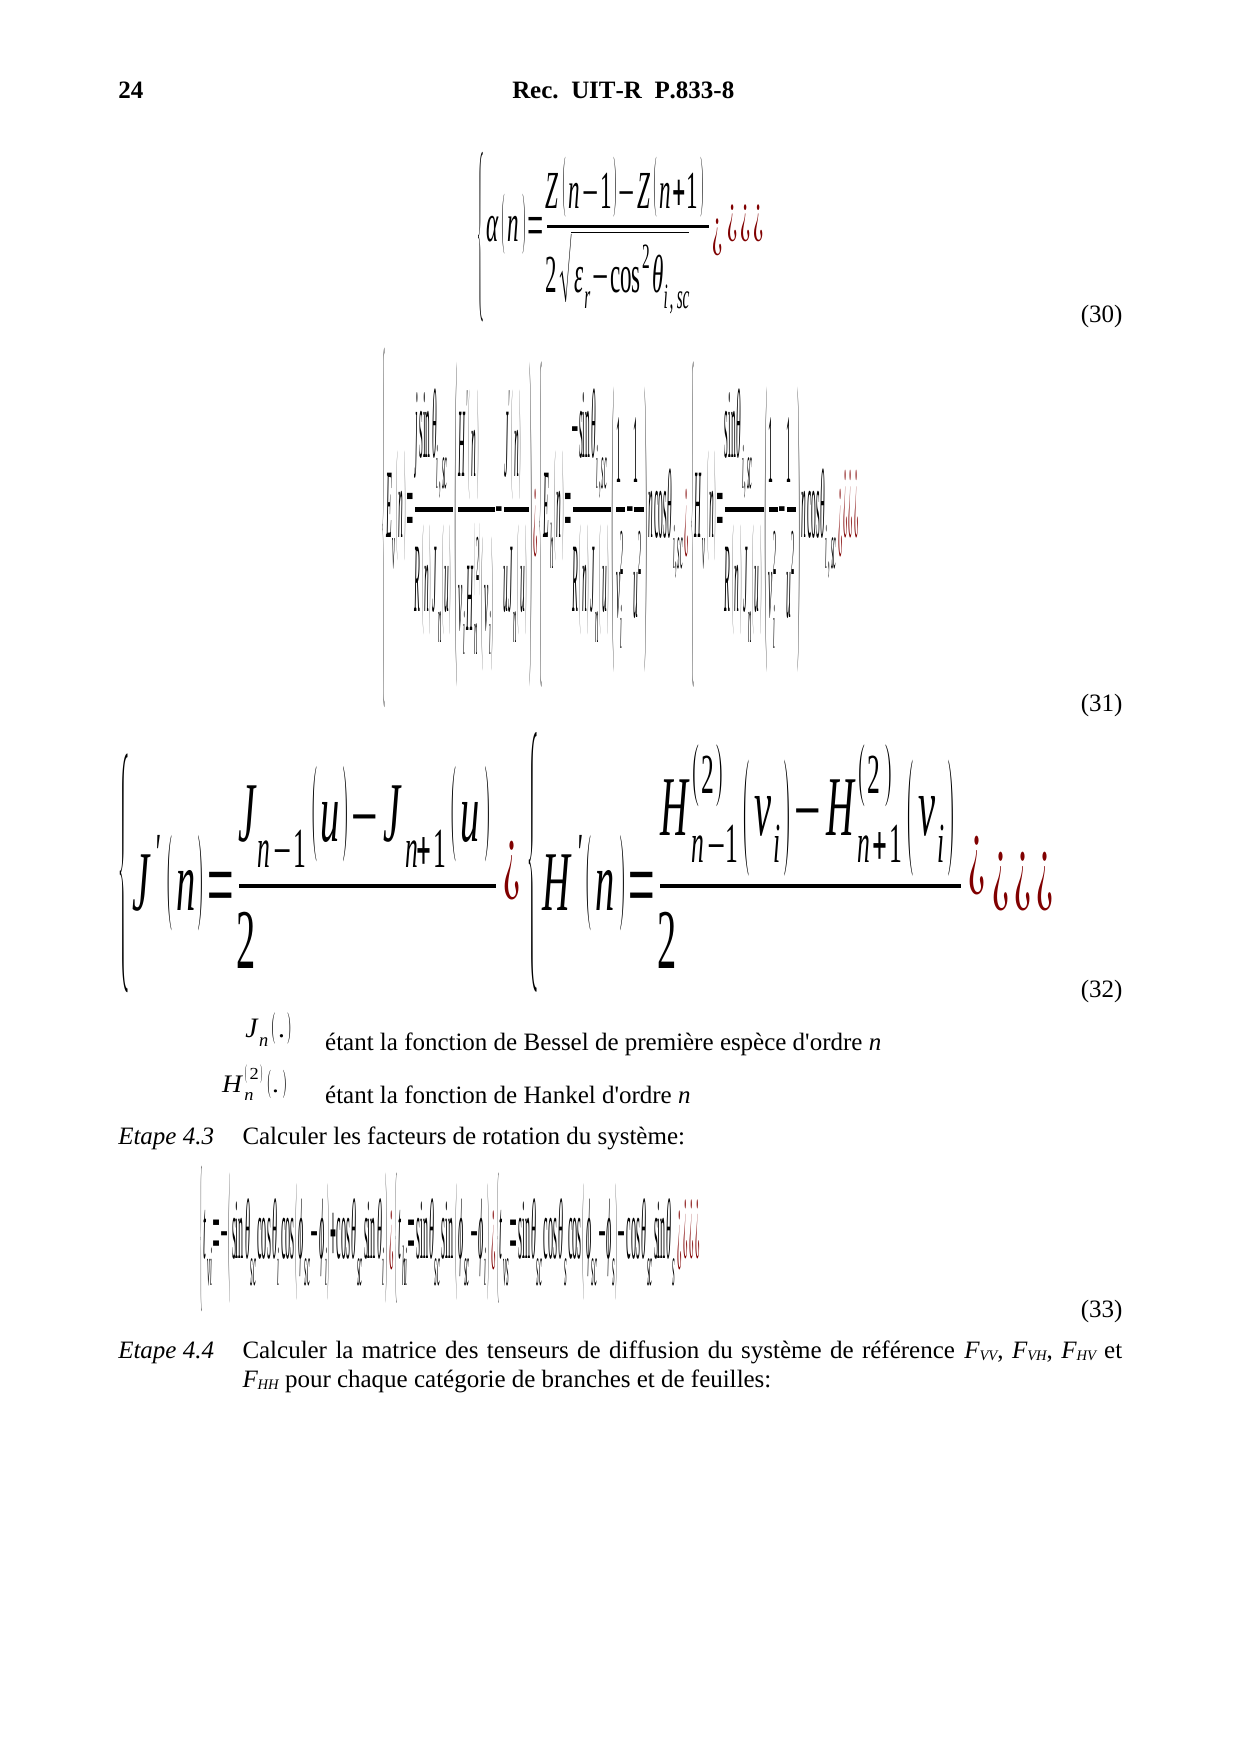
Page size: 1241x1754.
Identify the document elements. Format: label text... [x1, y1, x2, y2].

text (31) [118, 341, 1122, 716]
text (30) [118, 148, 1122, 328]
text (32) [118, 729, 1122, 1003]
text Etape 4.3 Calculer les facteurs de rotation du système: [118, 1121, 1122, 1150]
text étant la fonction de Hankel d'ordre n [118, 1064, 1122, 1109]
text étant la fonction de Bessel de première espèce d'ordre n [118, 1011, 1122, 1056]
text (33) [118, 1162, 1122, 1322]
text Etape 4.4 Calculer la matrice des tenseurs de diffusion du système de référence FVV, FVH, FHV et FHH pour chaque catégorie de branches et de feuilles: [118, 1335, 1122, 1392]
